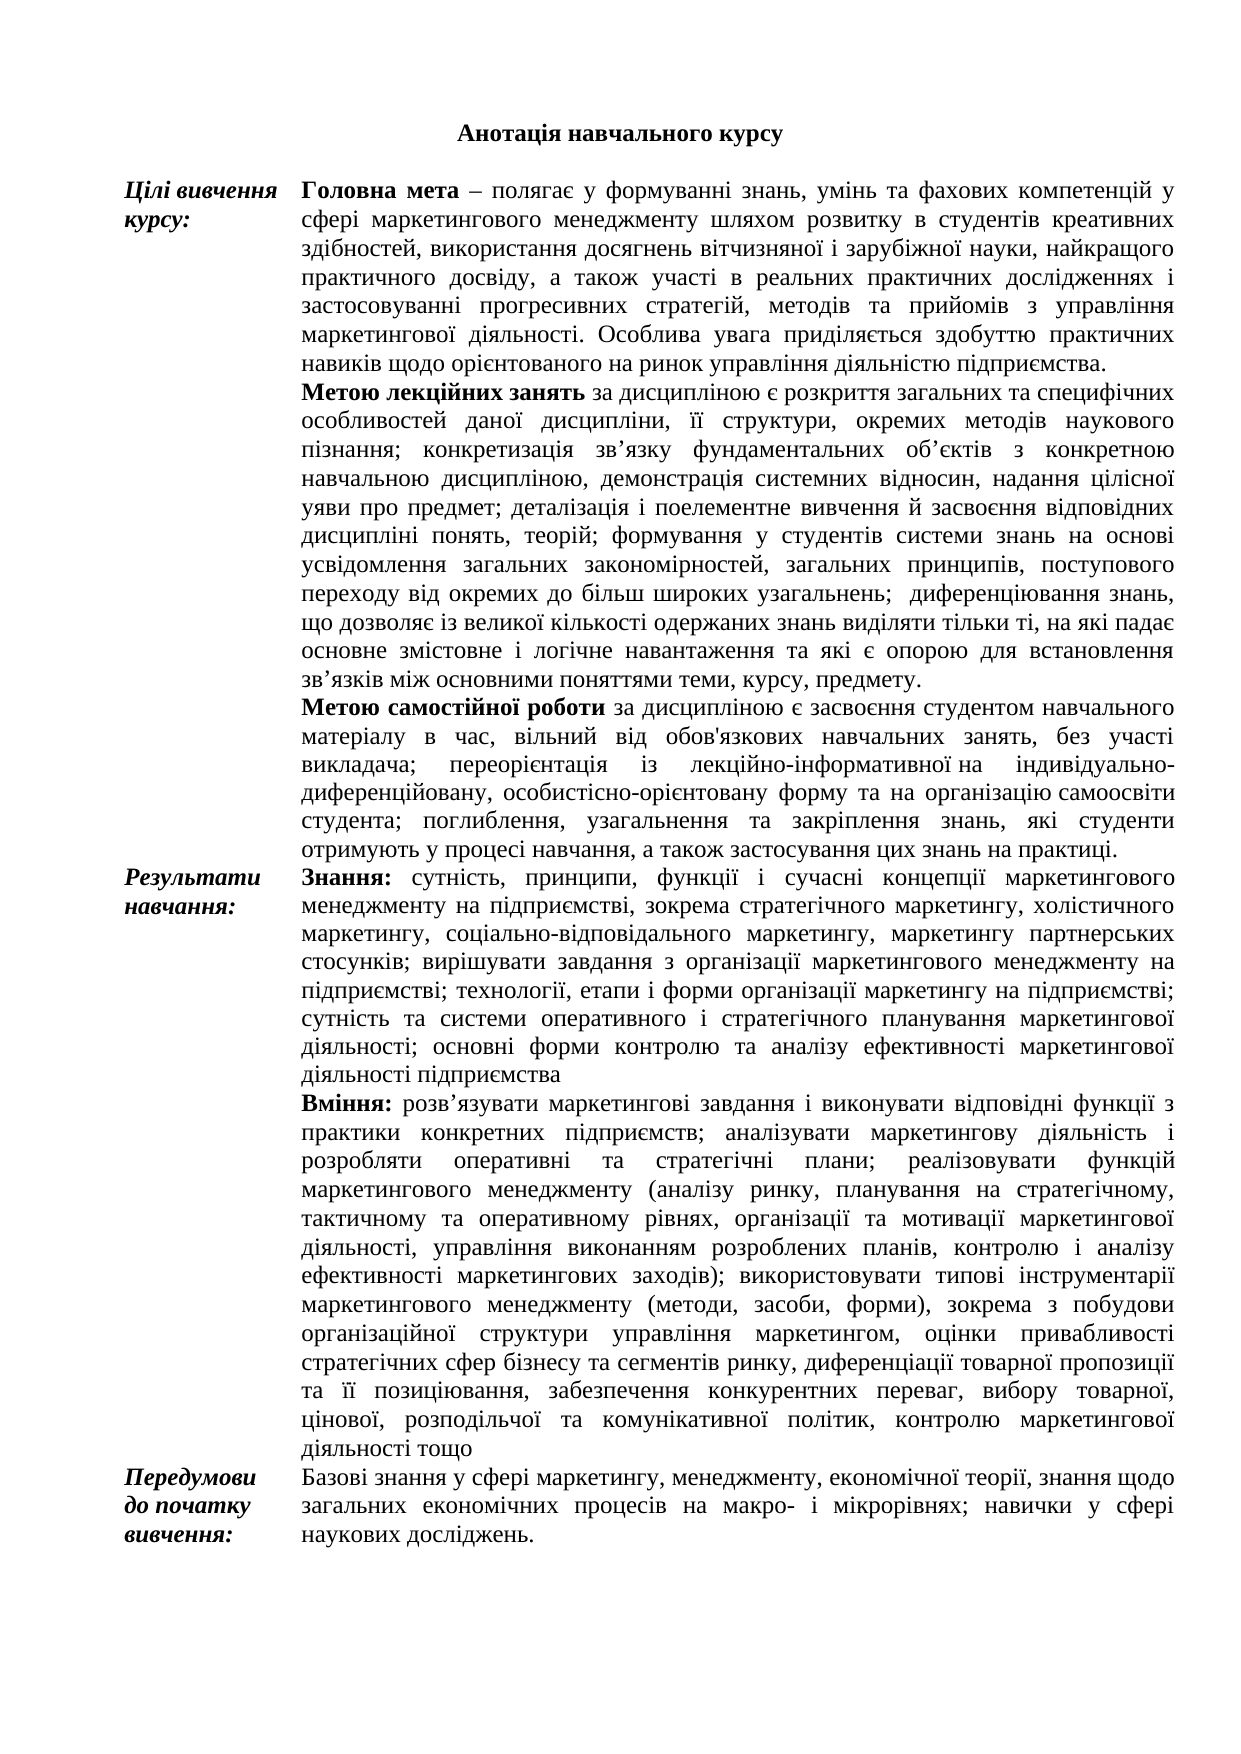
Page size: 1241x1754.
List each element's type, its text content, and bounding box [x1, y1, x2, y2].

table_cell Знання: сутність, принципи, функції і сучасні концепції маркетингового менеджменту на підприємстві, зокрема стратегічного маркетингу, холістичного маркетингу, соціально-відповідального маркетингу, маркетингу партнерських стосунків; вирішувати завдання з організації маркетингового менеджменту на підприємстві; технології, етапи і форми організації маркетингу на підприємстві; сутність та системи оперативного і стратегічного планування маркетингової діяльності; основні форми контролю та аналізу ефективності маркетингової діяльності підприємства Вміння: розв’язувати маркетингові завдання і виконувати відповідні функції з практики конкретних підприємств; аналізувати маркетингову діяльність і розробляти оперативні та стратегічні плани; реалізовувати функцій маркетингового менеджменту (аналізу ринку, планування на стратегічному, тактичному та оперативному рівнях, організації та мотивації маркетингової діяльності, управління виконанням розроблених планів, контролю і аналізу ефективності маркетингових заходів); використовувати типові інструментарії маркетингового менеджменту (методи, засоби, форми), зокрема з побудови організаційної структури управління маркетингом, оцінки привабливості стратегічних сфер бізнесу та сегментів ринку, диференціації товарної пропозиції та її позиціювання, забезпечення конкурентних переваг, вибору товарної, цінової, розподільчої та комунікативної політик, контролю маркетингової діяльності тощо [295, 863, 1181, 1462]
text Анотація навчального курсу [118, 118, 1122, 147]
table_cell Результати навчання: [118, 863, 295, 1462]
table_cell Передумови до початку вивчення: [118, 1462, 295, 1548]
table_cell Базові знання у сфері маркетингу, менеджменту, економічної теорії, знання щодо загальних економічних процесів на макро- і мікрорівнях; навички у сфері наукових досліджень. [295, 1462, 1181, 1548]
table_header Цілі вивчення курсу: [118, 176, 295, 862]
table_header Головна мета – полягає у формуванні знань, умінь та фахових компетенцій у сфері маркетингового менеджменту шляхом розвитку в студентів креативних здібностей, використання досягнень вітчизняної і зарубіжної науки, найкращого практичного досвіду, а також участі в реальних практичних дослідженнях і застосовуванні прогресивних стратегій, методів та прийомів з управління маркетингової діяльності. Особлива увага приділяється здобуттю практичних навиків щодо орієнтованого на ринок управління діяльністю підприємства. Метою лекційних занять за дисципліною є розкриття загальних та специфічних особливостей даної дисципліни, її структури, окремих методів наукового пізнання; конкретизація зв’язку фундаментальних об’єктів з конкретною навчальною дисципліною, демонстрація системних відносин, надання цілісної уяви про предмет; деталізація і поелементне вивчення й засвоєння відповідних дисципліні понять, теорій; формування у студентів системи знань на основі усвідомлення загальних закономірностей, загальних принципів, поступового переходу від окремих до більш широких узагальнень; диференціювання знань, що дозволяє із великої кількості одержаних знань виділяти тільки ті, на які падає основне змістовне і логічне навантаження та які є опорою для встановлення зв’язків між основними поняттями теми, курсу, предмету. Метою самостійної роботи за дисципліною є засвоєння студентом навчального матеріалу в час, вільний від обов'язкових навчальних занять, без участі викладача; переорієнтація із лекційно-інформативної на індивідуально-диференційовану, особистісно-орієнтовану форму та на організацію самоосвіти студента; поглиблення, узагальнення та закріплення знань, які студенти отримують у процесі навчання, а також застосування цих знань на практиці. [295, 176, 1181, 862]
